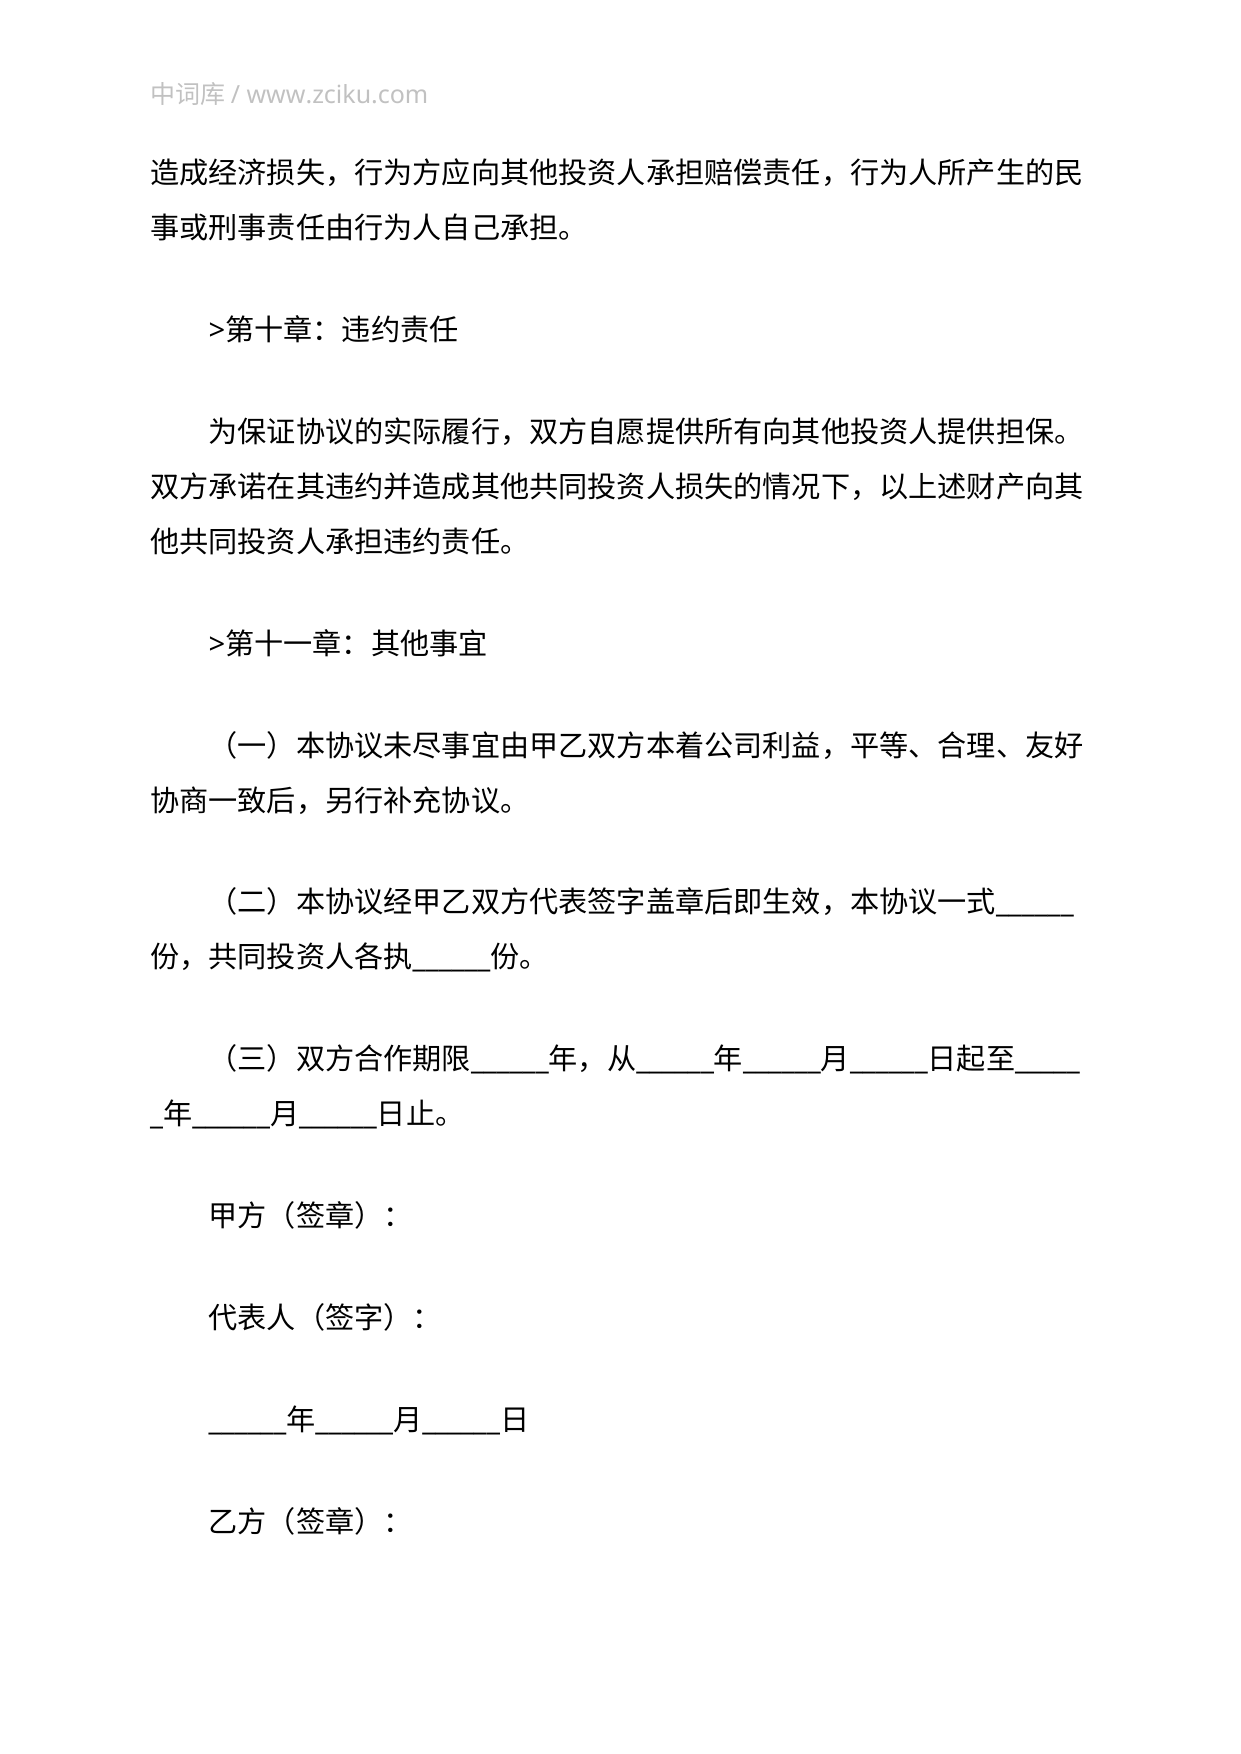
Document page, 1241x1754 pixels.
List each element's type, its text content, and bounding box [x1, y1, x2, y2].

text >第十一章：其他事宜 [150, 620, 1090, 663]
text 甲方（签章）： [150, 1193, 1090, 1235]
text 为保证协议的实际履行，双方自愿提供所有向其他投资人提供担保。双方承诺在其违约并造成其他共同投资人损失的情况下，以上述财产向其他共同投资人承担违约责任。 [150, 409, 1090, 561]
text （三）双方合作期限______年，从______年______月______日起至______年______月______日止。 [150, 1036, 1090, 1133]
text （二）本协议经甲乙双方代表签字盖章后即生效，本协议一式______份，共同投资人各执______份。 [150, 879, 1090, 976]
text （一）本协议未尽事宜由甲乙双方本着公司利益，平等、合理、友好协商一致后，另行补充协议。 [150, 722, 1090, 819]
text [150, 150, 1090, 247]
text ______年______月______日 [150, 1396, 1090, 1439]
text 乙方（签章）： [150, 1498, 1090, 1541]
text 代表人（签字）： [150, 1294, 1090, 1337]
text >第十章：违约责任 [150, 307, 1090, 349]
